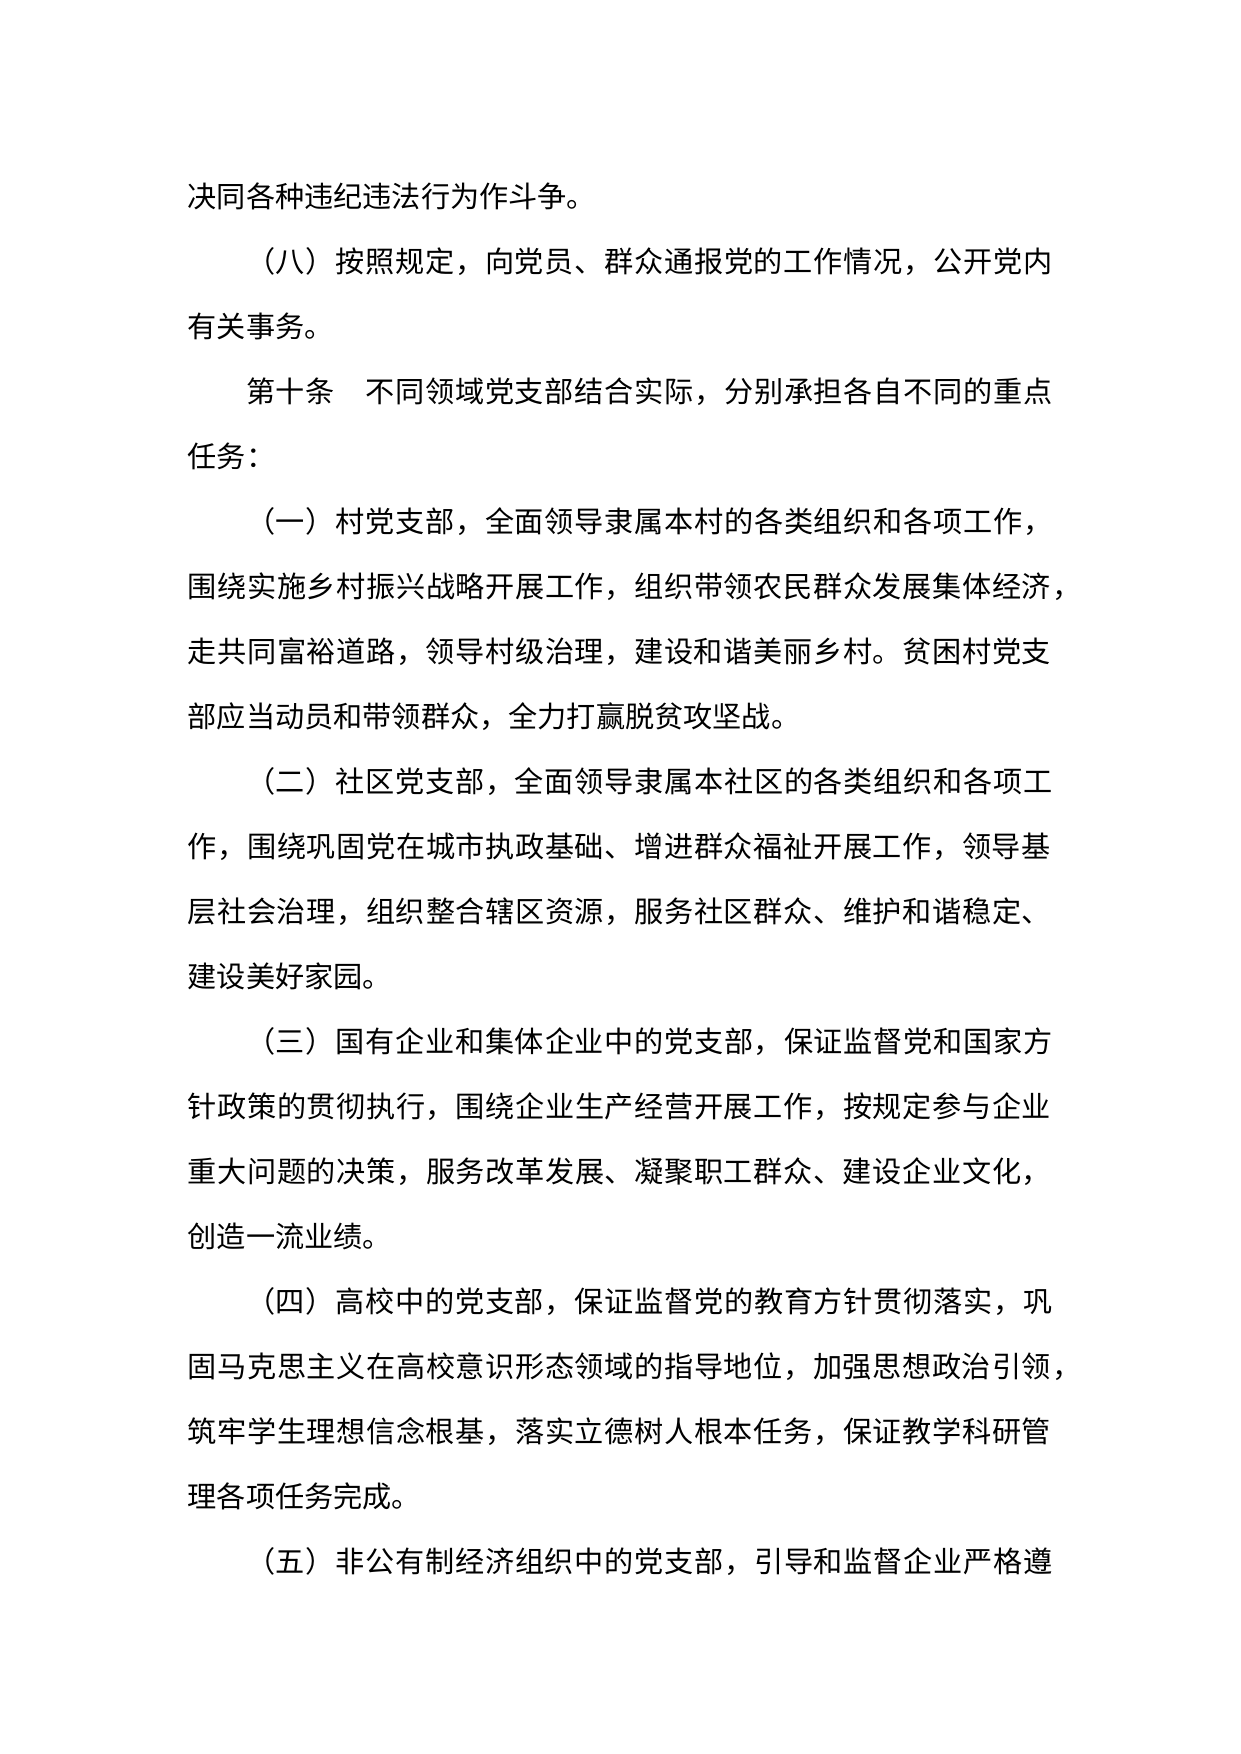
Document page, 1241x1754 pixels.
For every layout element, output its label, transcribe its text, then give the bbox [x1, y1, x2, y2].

text （八）按照规定，向党员、群众通报党的工作情况，公开党内有关事务。 [187, 227, 1053, 357]
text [187, 162, 1053, 227]
text （一）村党支部，全面领导隶属本村的各类组织和各项工作，围绕实施乡村振兴战略开展工作，组织带领农民群众发展集体经济，走共同富裕道路，领导村级治理，建设和谐美丽乡村。贫困村党支部应当动员和带领群众，全力打赢脱贫攻坚战。 [187, 487, 1053, 747]
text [187, 1527, 1053, 1592]
text （二）社区党支部，全面领导隶属本社区的各类组织和各项工作，围绕巩固党在城市执政基础、增进群众福祉开展工作，领导基层社会治理，组织整合辖区资源，服务社区群众、维护和谐稳定、建设美好家园。 [187, 747, 1053, 1007]
text （四）高校中的党支部，保证监督党的教育方针贯彻落实，巩固马克思主义在高校意识形态领域的指导地位，加强思想政治引领，筑牢学生理想信念根基，落实立德树人根本任务，保证教学科研管理各项任务完成。 [187, 1267, 1053, 1527]
text 第十条 不同领域党支部结合实际，分别承担各自不同的重点任务： [187, 357, 1053, 487]
text （三）国有企业和集体企业中的党支部，保证监督党和国家方针政策的贯彻执行，围绕企业生产经营开展工作，按规定参与企业重大问题的决策，服务改革发展、凝聚职工群众、建设企业文化，创造一流业绩。 [187, 1007, 1053, 1267]
